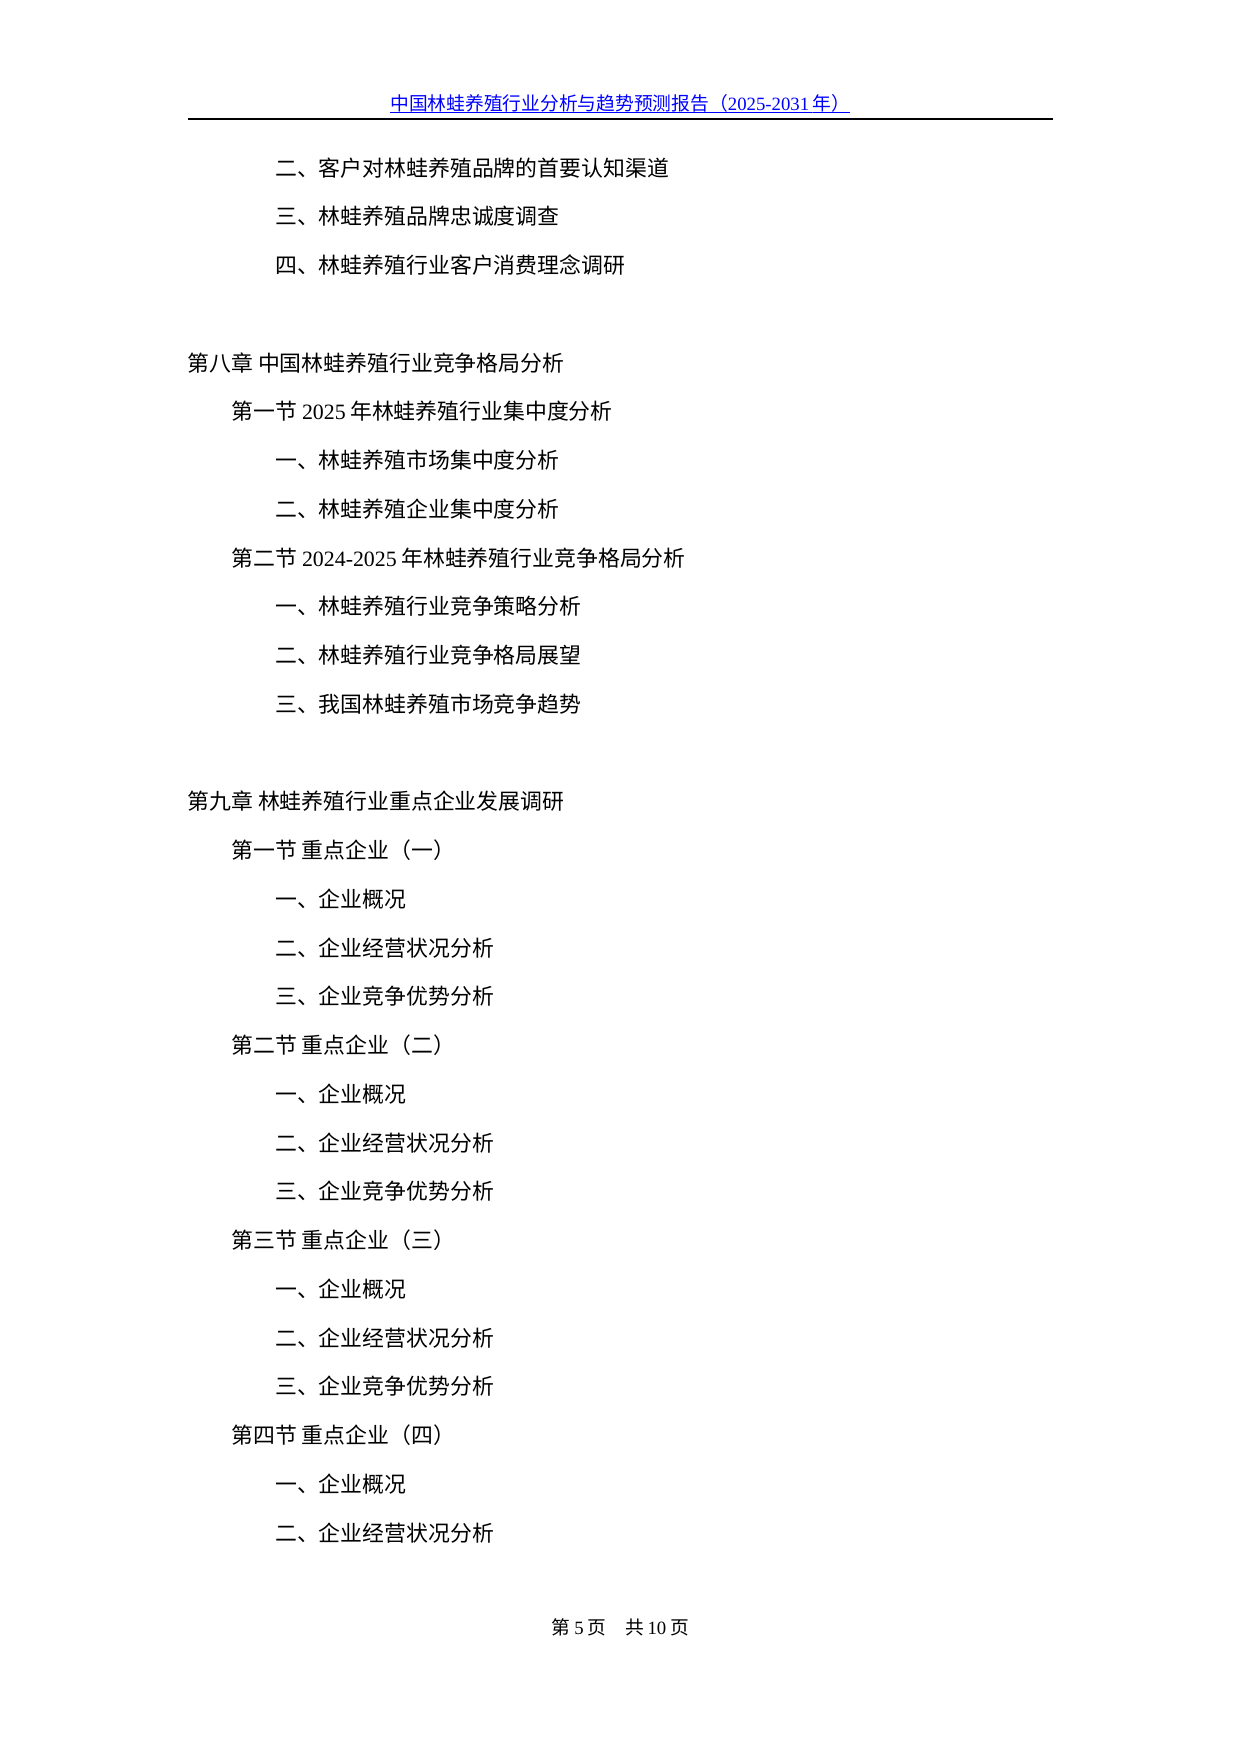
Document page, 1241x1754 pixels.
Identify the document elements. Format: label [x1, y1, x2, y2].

text [187, 150, 1053, 1548]
